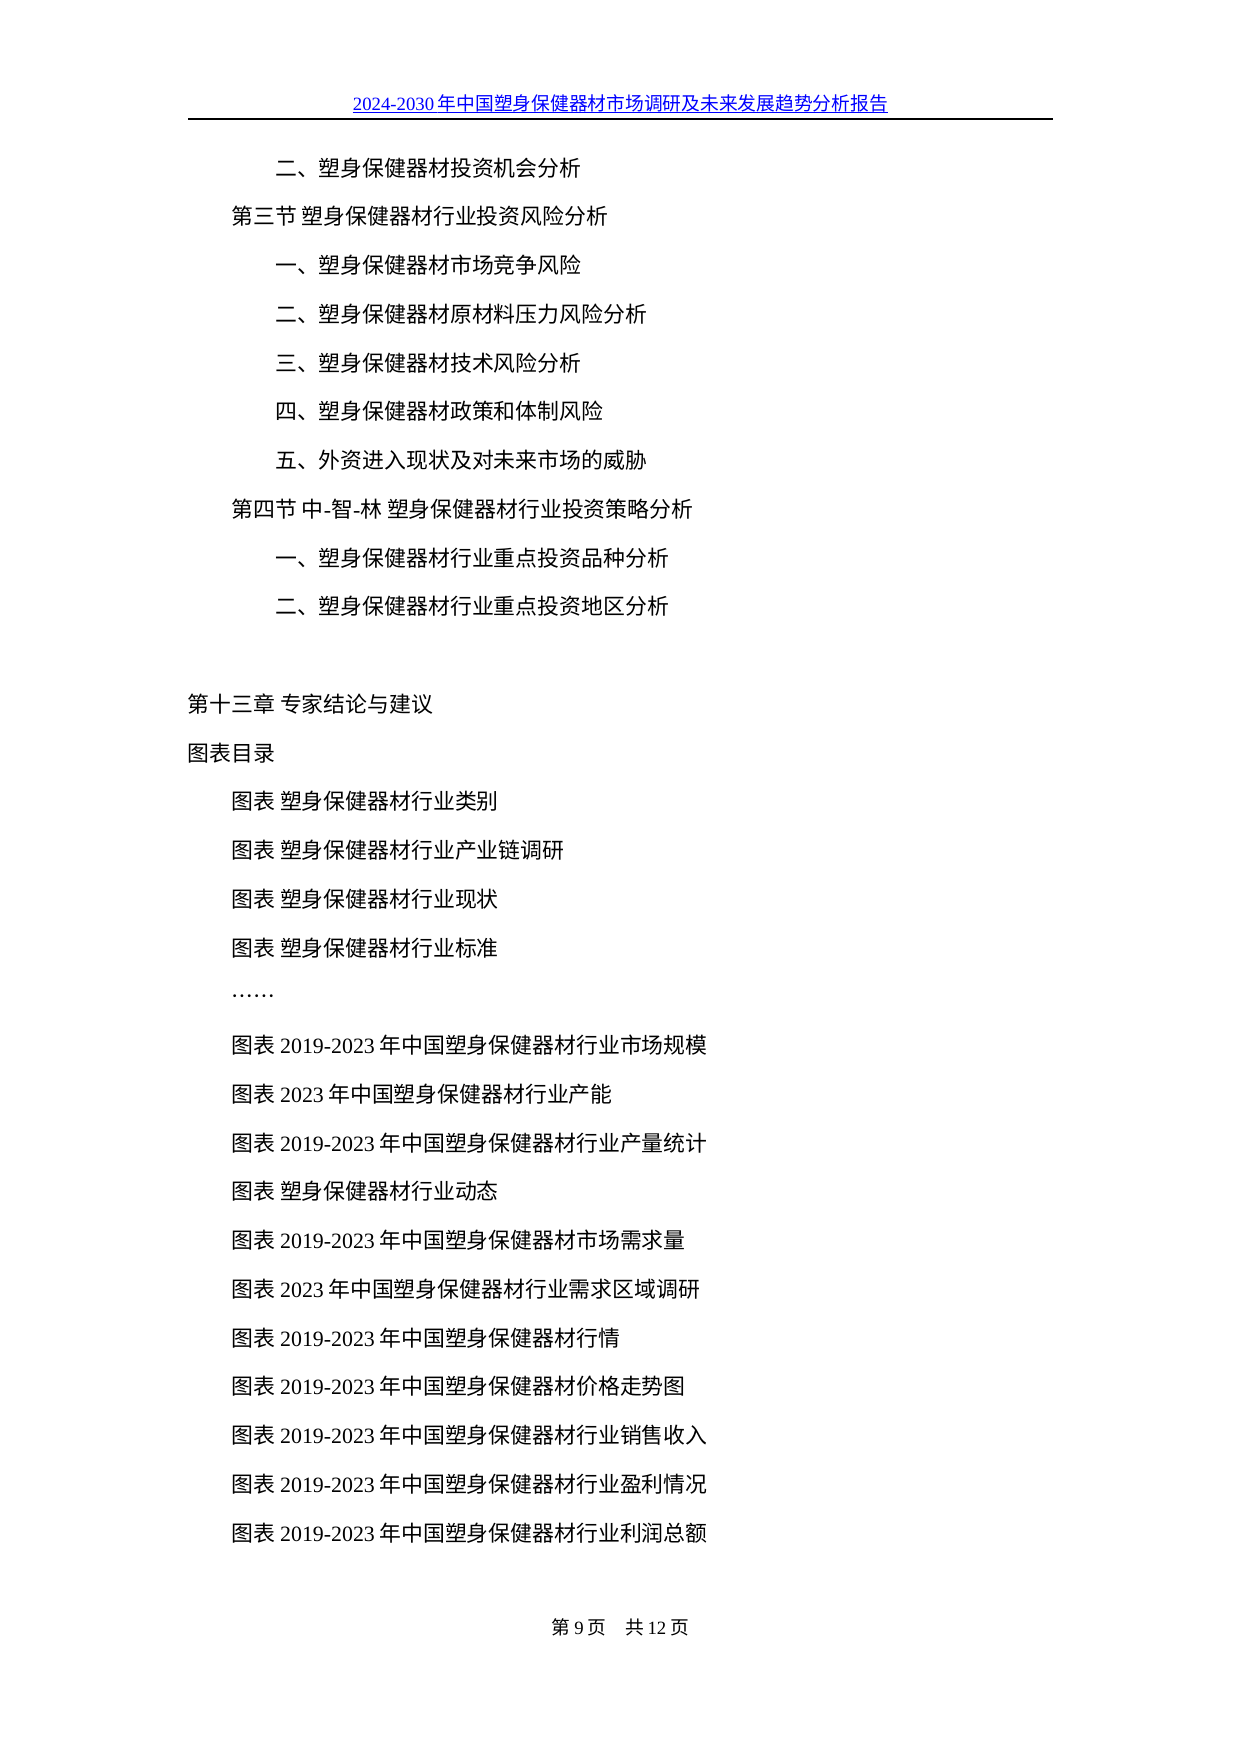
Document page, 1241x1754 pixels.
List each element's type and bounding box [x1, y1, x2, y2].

text [187, 150, 1053, 1548]
